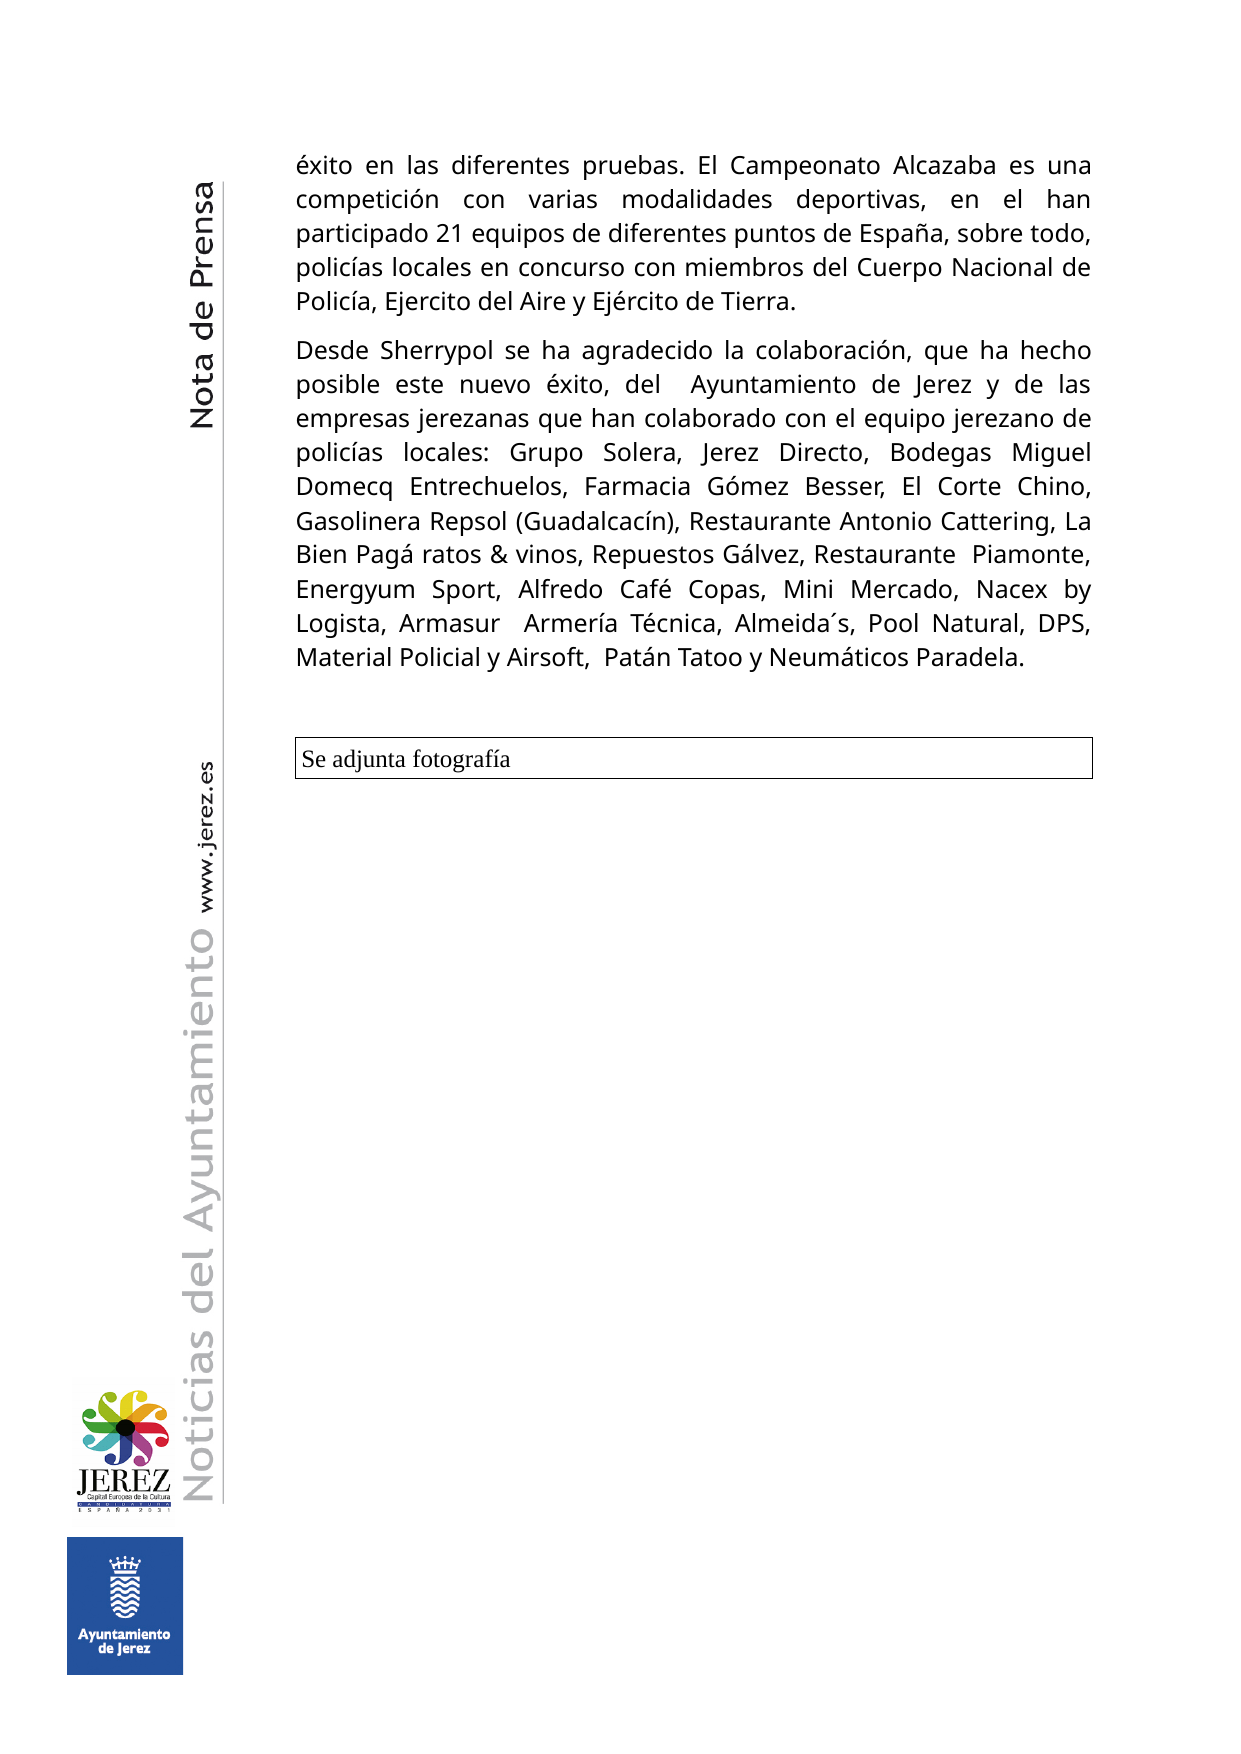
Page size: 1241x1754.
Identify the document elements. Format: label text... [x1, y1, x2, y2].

table_header Se adjunta fotografía [296, 738, 1092, 778]
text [295, 148, 1092, 318]
picture [67, 180, 224, 1675]
text Desde Sherrypol se ha agradecido la colaboración, que ha hecho posible este nuevo éxito, del Ayuntamiento de Jerez y de las empresas jerezanas que han colaborado con el equipo jerezano de policías locales: Grupo Solera, Jerez Directo, Bodegas Miguel Domecq Entrechuelos, Farmacia Gómez Besser, El Corte Chino, Gasolinera Repsol (Guadalcacín), Restaurante Antonio Cattering, La Bien Pagá ratos & vinos, Repuestos Gálvez, Restaurante Piamonte, Energyum Sport, Alfredo Café Copas, Mini Mercado, Nacex by Logista, Armasur Armería Técnica, Almeida´s, Pool Natural, DPS, Material Policial y Airsoft, Patán Tatoo y Neumáticos Paradela. [295, 333, 1092, 673]
